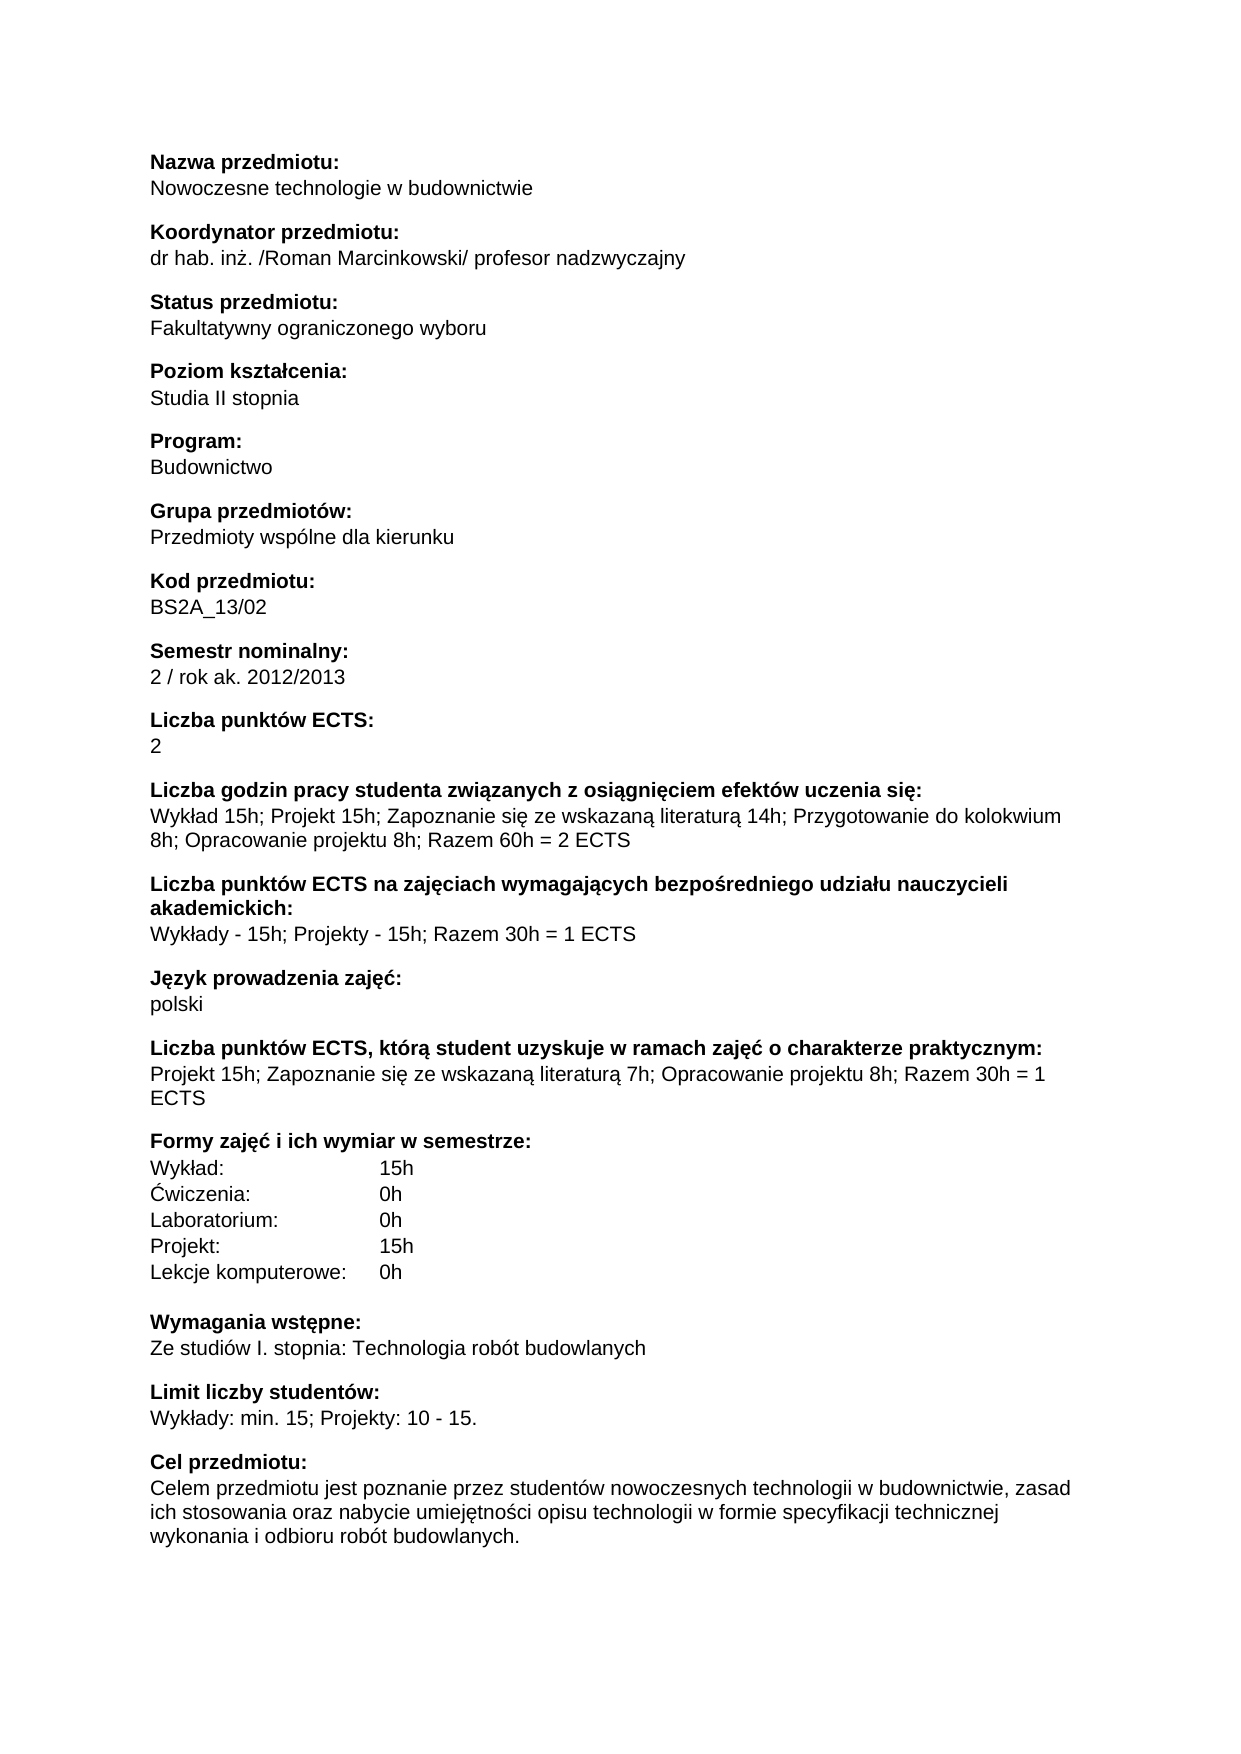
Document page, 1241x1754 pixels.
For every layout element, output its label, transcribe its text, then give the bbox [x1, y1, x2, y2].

text Limit liczby studentów: [150, 1380, 1090, 1404]
text Studia II stopnia [150, 385, 1090, 409]
text Kod przedmiotu: [150, 569, 1090, 593]
text Liczba punktów ECTS: [150, 708, 1090, 732]
table_header 15h [369, 1156, 597, 1180]
text Koordynator przedmiotu: [150, 220, 1090, 244]
text Przedmioty wspólne dla kierunku [150, 525, 1090, 549]
table_cell 0h [369, 1258, 597, 1284]
text Liczba godzin pracy studenta związanych z osiągnięciem efektów uczenia się: [150, 778, 1090, 802]
text Wykłady - 15h; Projekty - 15h; Razem 30h = 1 ECTS [150, 922, 1090, 946]
text Status przedmiotu: [150, 289, 1090, 313]
text Nowoczesne technologie w budownictwie [150, 176, 1090, 200]
text Celem przedmiotu jest poznanie przez studentów nowoczesnych technologii w budownictwie, zasad ich stosowania oraz nabycie umiejętności opisu technologii w formie specyfikacji technicznej wykonania i odbioru robót budowlanych. [150, 1476, 1090, 1547]
text Formy zajęć i ich wymiar w semestrze: [150, 1129, 1090, 1153]
text Budownictwo [150, 455, 1090, 479]
text Semestr nominalny: [150, 638, 1090, 662]
text dr hab. inż. /Roman Marcinkowski/ profesor nadzwyczajny [150, 246, 1090, 270]
text Program: [150, 429, 1090, 453]
table_cell 15h [369, 1232, 597, 1258]
table_cell Ćwiczenia: [140, 1182, 367, 1206]
text Wykłady: min. 15; Projekty: 10 - 15. [150, 1406, 1090, 1430]
text Wymagania wstępne: [150, 1310, 1090, 1334]
text Nazwa przedmiotu: [150, 150, 1090, 174]
text Cel przedmiotu: [150, 1449, 1090, 1473]
text Poziom kształcenia: [150, 359, 1090, 383]
text 2 / rok ak. 2012/2013 [150, 664, 1090, 688]
text Język prowadzenia zajęć: [150, 966, 1090, 989]
text BS2A_13/02 [150, 595, 1090, 619]
text Liczba punktów ECTS, którą student uzyskuje w ramach zajęć o charakterze praktycznym: [150, 1035, 1090, 1059]
text Wykład 15h; Projekt 15h; Zapoznanie się ze wskazaną literaturą 14h; Przygotowanie do kolokwium 8h; Opracowanie projektu 8h; Razem 60h = 2 ECTS [150, 804, 1090, 852]
text Fakultatywny ograniczonego wyboru [150, 316, 1090, 339]
text Ze studiów I. stopnia: Technologia robót budowlanych [150, 1336, 1090, 1360]
text Liczba punktów ECTS na zajęciach wymagających bezpośredniego udziału nauczycieli akademickich: [150, 872, 1090, 920]
text 2 [150, 734, 1090, 758]
table_cell 0h [369, 1206, 597, 1232]
table_header Wykład: [140, 1156, 367, 1180]
table_cell 0h [369, 1180, 597, 1206]
table_cell Lekcje komputerowe: [140, 1260, 367, 1284]
text Grupa przedmiotów: [150, 499, 1090, 523]
text Projekt 15h; Zapoznanie się ze wskazaną literaturą 7h; Opracowanie projektu 8h; Razem 30h = 1 ECTS [150, 1061, 1090, 1109]
text polski [150, 992, 1090, 1016]
table_cell Projekt: [140, 1234, 367, 1258]
table_cell Laboratorium: [140, 1208, 367, 1232]
